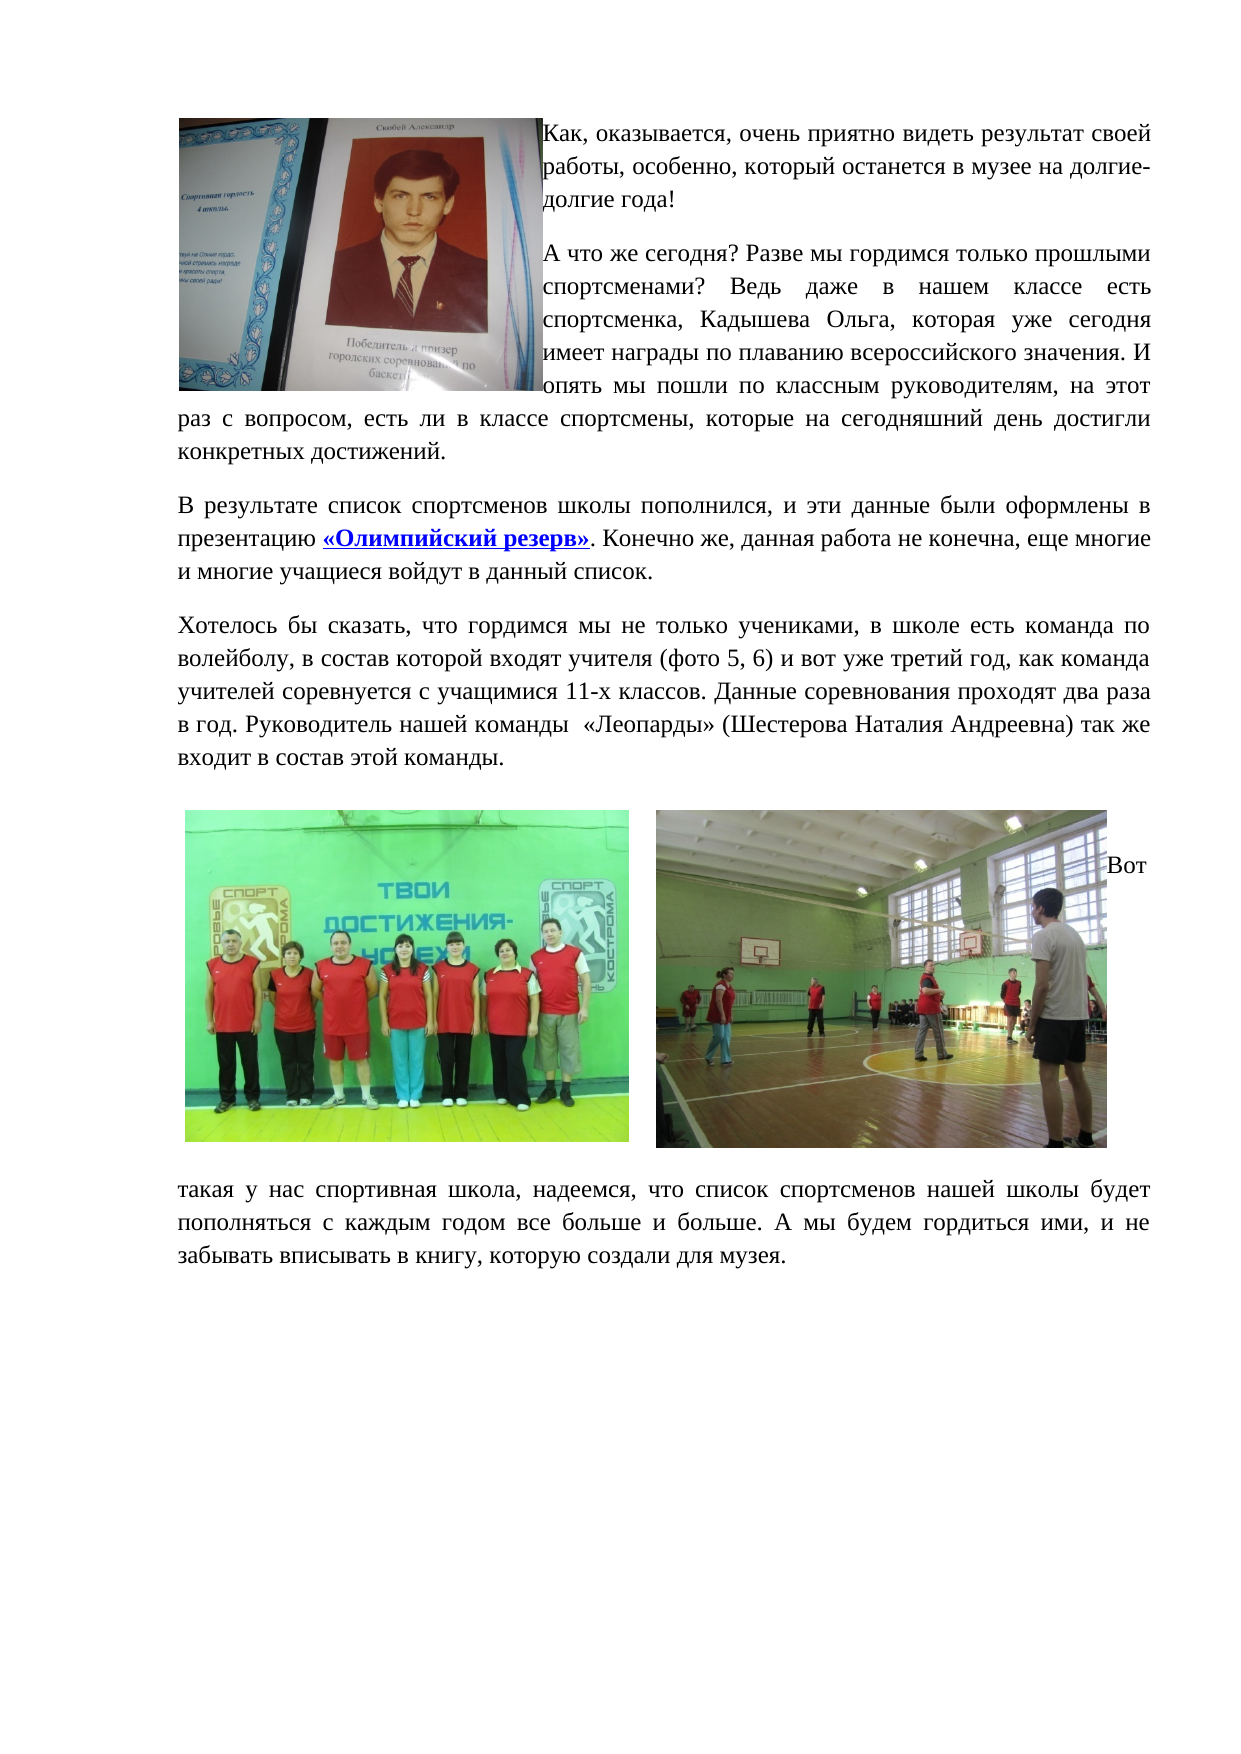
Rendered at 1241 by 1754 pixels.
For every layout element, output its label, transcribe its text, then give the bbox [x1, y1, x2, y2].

text Хотелось бы сказать, что гордимся мы не только учениками, в школе есть команда по волейболу, в состав которой входят учителя (фото 5, 6) и вот уже третий год, как команда учителей соревнуется с учащимися 11-х классов. Данные соревнования проходят два раза в год. Руководитель нашей команды «Леопарды» (Шестерова Наталия Андреевна) так же входит в состав этой команды. [177, 610, 1152, 771]
picture [656, 810, 1107, 1148]
text А что же сегодня? Разве мы гордимся только прошлыми спортсменами? Ведь даже в нашем классе есть спортсменка, Кадышева Ольга, которая уже сегодня имеет награды по плаванию всероссийского значения. И опять мы пошли по классным руководителям, на этот раз с вопросом, есть ли в классе спортсмены, которые на сегодняшний день достигли конкретных достижений. [177, 238, 1152, 465]
text В результате список спортсменов школы пополнился, и эти данные были оформлены в презентацию «Олимпийский резерв». Конечно же, данная работа не конечна, еще многие и многие учащиеся войдут в данный список. [177, 490, 1152, 585]
text Как, оказывается, очень приятно видеть результат своей работы, особенно, который останется в музее на долгие-долгие года! [543, 118, 1152, 213]
picture [179, 118, 543, 391]
picture [185, 810, 629, 1142]
